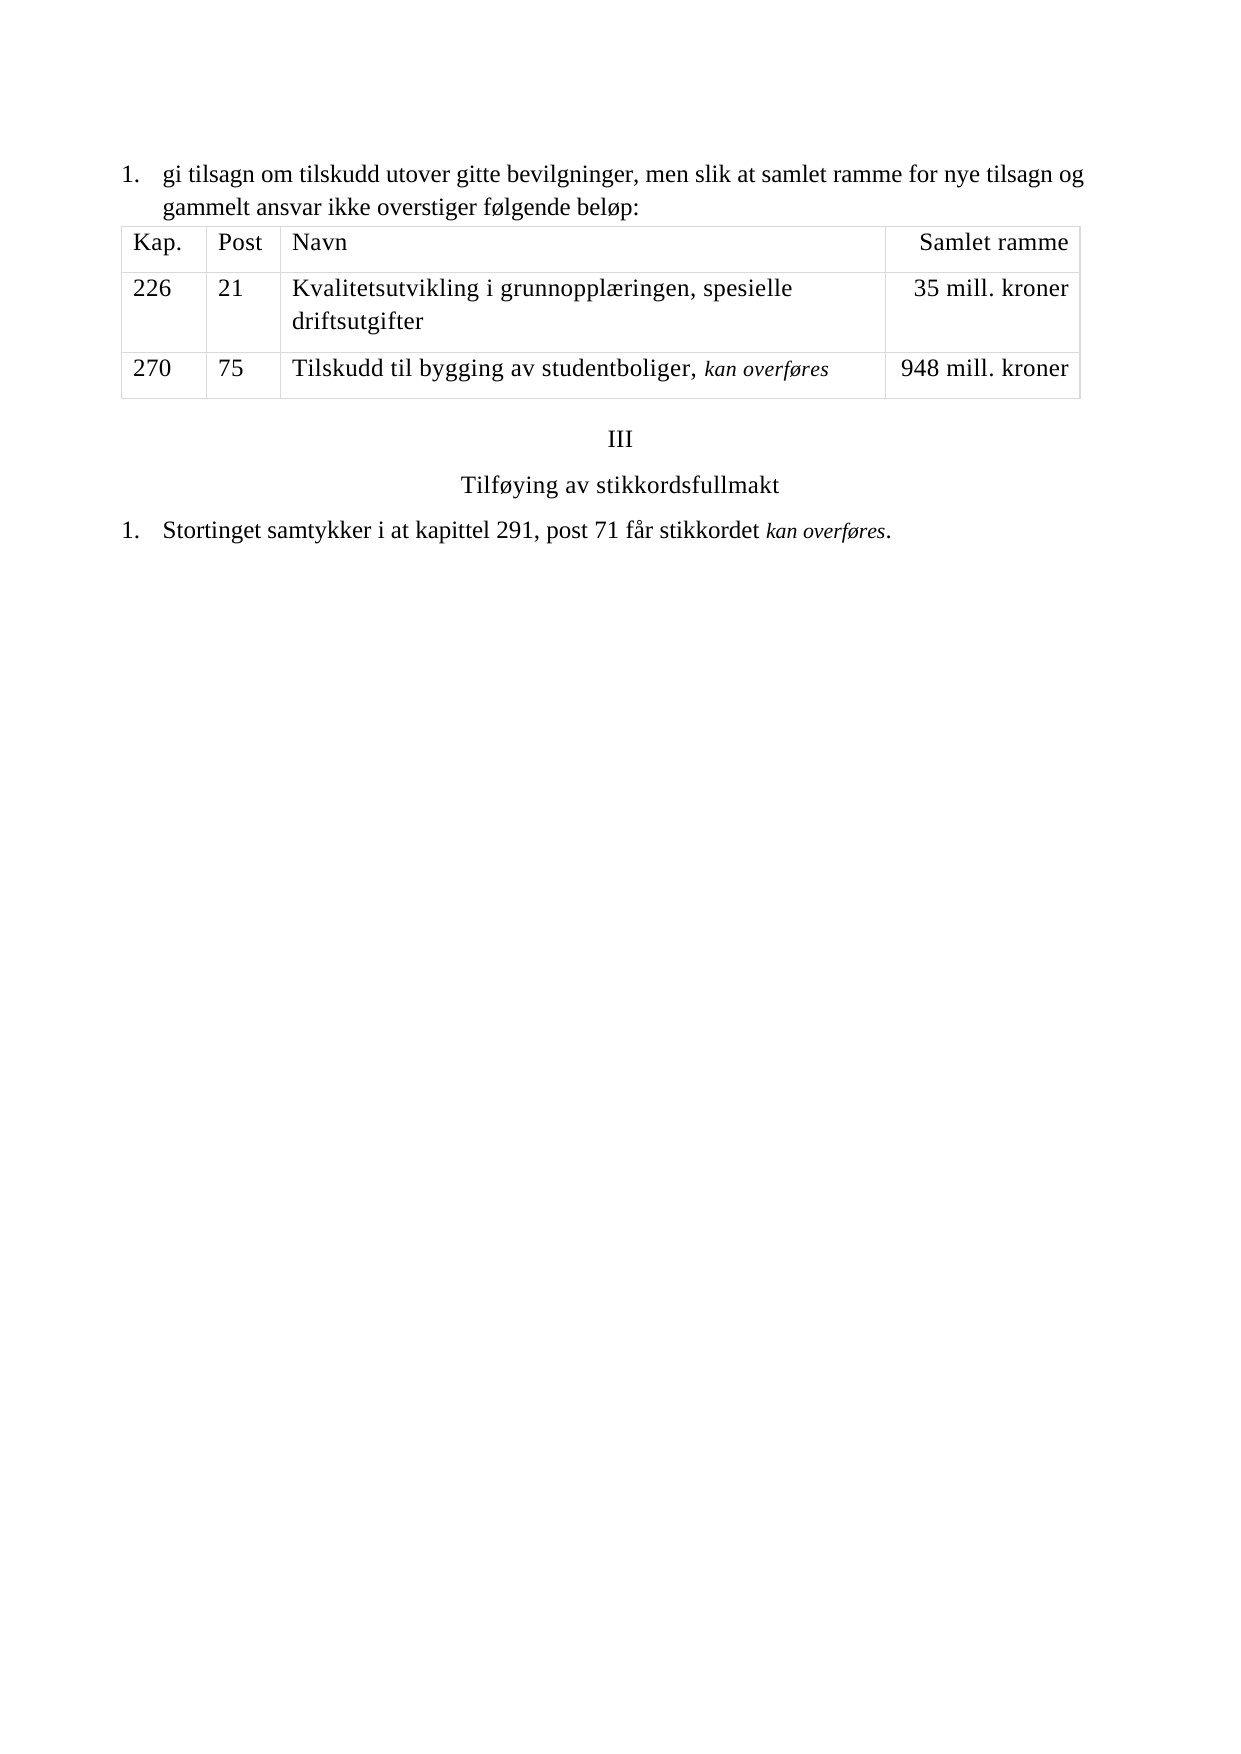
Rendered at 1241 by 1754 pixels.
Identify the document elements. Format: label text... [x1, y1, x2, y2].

table_cell 948 mill. kroner [886, 353, 1079, 398]
table_cell Kvalitetsutvikling i grunnopplæringen, spesielle driftsutgifter [281, 273, 885, 352]
list Stortinget samtykker i at kapittel 291, post 71 får stikkordet kan overføres. [121, 515, 1119, 544]
table_cell 75 [207, 353, 280, 398]
text III [121, 424, 1119, 453]
table_cell Tilskudd til bygging av studentboliger, kan overføres [281, 353, 885, 398]
table_header Navn [281, 227, 885, 272]
table_cell 35 mill. kroner [886, 273, 1079, 352]
table_cell 226 [122, 273, 206, 352]
table_cell 270 [122, 353, 206, 398]
table_header Samlet ramme [886, 227, 1079, 272]
text Tilføying av stikkordsfullmakt [121, 470, 1119, 498]
table_header Kap. [122, 227, 206, 272]
list gi tilsagn om tilskudd utover gitte bevilgninger, men slik at samlet ramme for nye tilsagn og gammelt ansvar ikke overstiger følgende beløp: [121, 159, 1119, 221]
table_cell 21 [207, 273, 280, 352]
table_header Post [207, 227, 280, 272]
